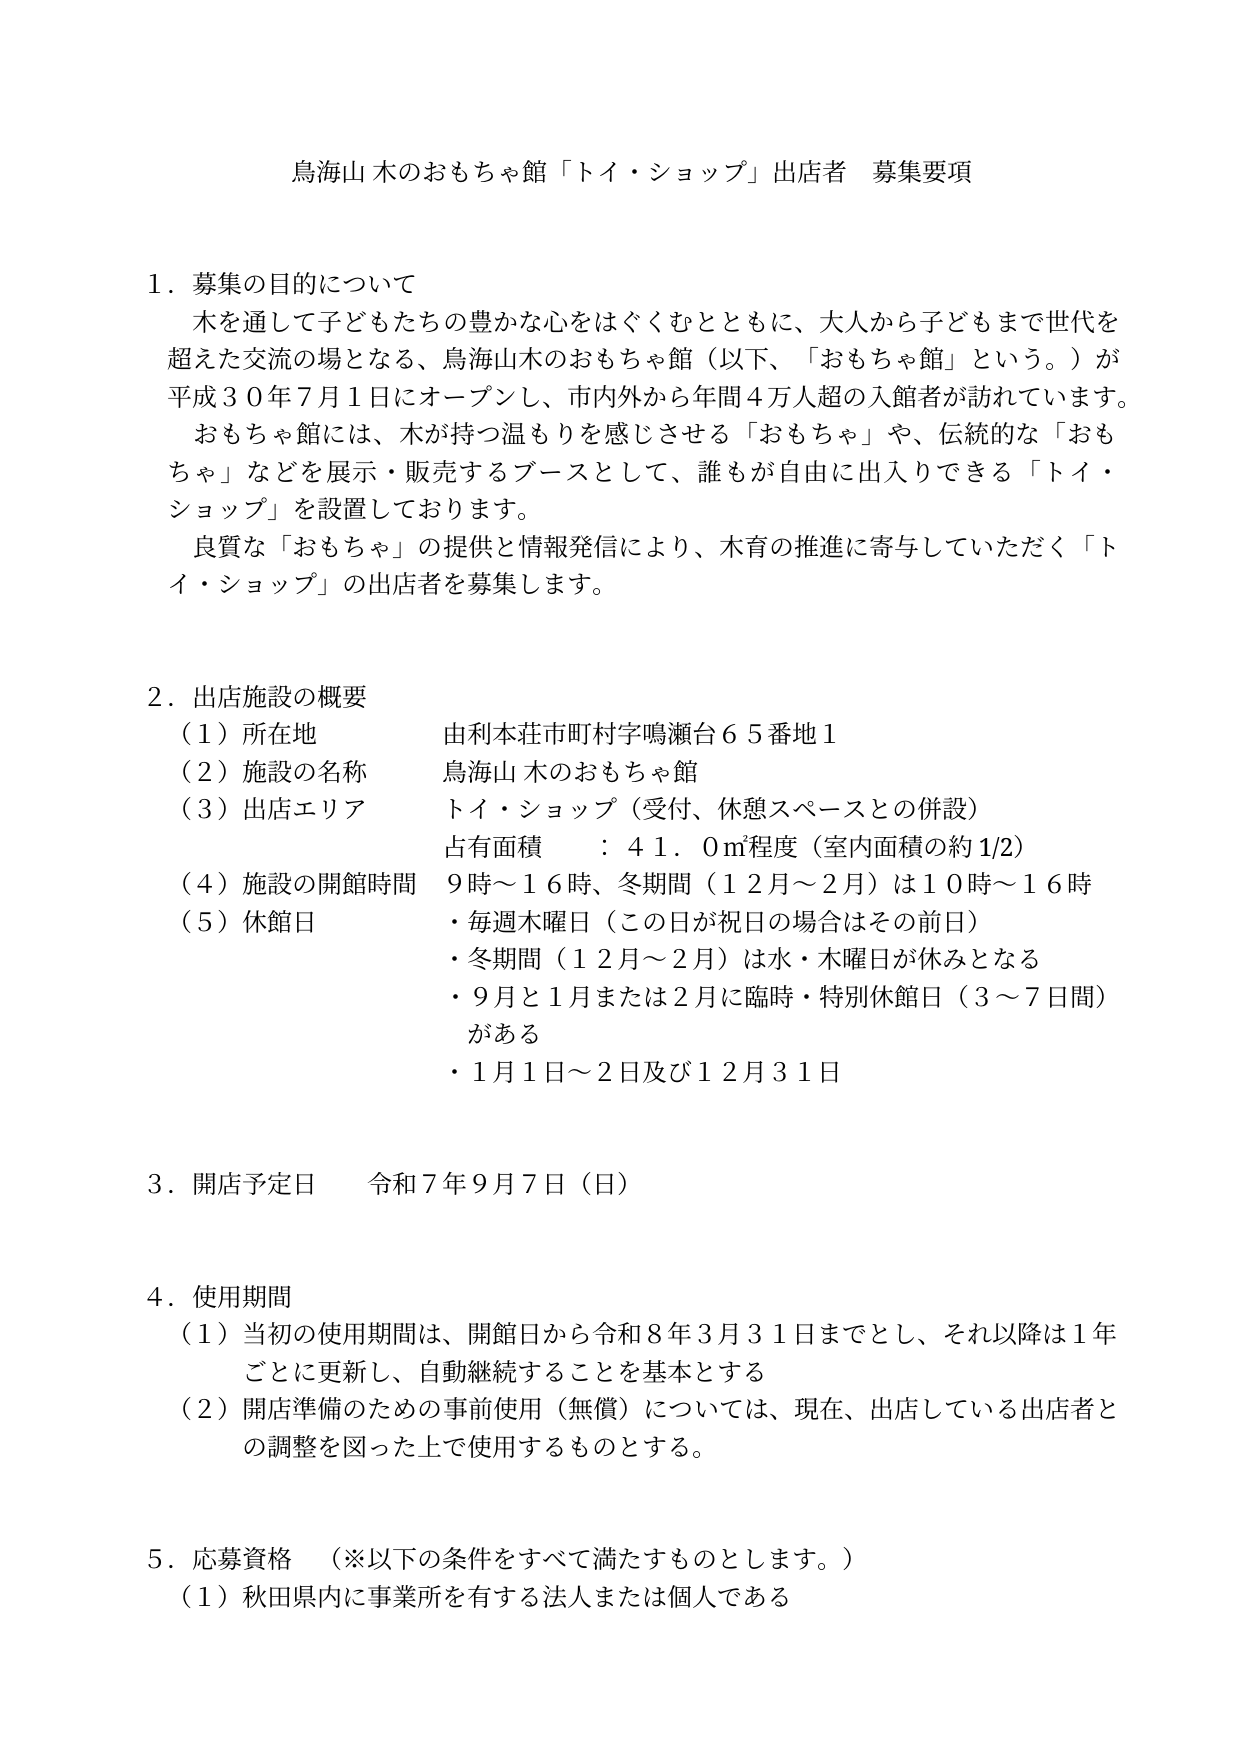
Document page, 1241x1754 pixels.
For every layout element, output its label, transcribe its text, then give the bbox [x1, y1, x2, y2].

text ・冬期間（１２月～２月）は水・木曜日が休みとなる [142, 939, 1122, 977]
text 鳥海山 木のおもちゃ館「トイ・ショップ」出店者 募集要項 [142, 152, 1122, 189]
text （５）休館日 ・毎週木曜日（この日が祝日の場合はその前日） [142, 902, 1122, 939]
text １．募集の目的について [142, 264, 1122, 302]
text 良質な「おもちゃ」の提供と情報発信により、木育の推進に寄与していただく「トイ・ショップ」の出店者を募集します。 [142, 527, 1122, 602]
text （３）出店エリア トイ・ショップ（受付、休憩スペースとの併設） [142, 789, 1122, 827]
text ３．開店予定日 令和７年９月７日（日） [142, 1164, 1122, 1202]
text ２．出店施設の概要 [142, 677, 1122, 714]
text （１）所在地 由利本荘市町村字鳴瀬台６５番地１ [142, 714, 1122, 752]
text ５．応募資格 （※以下の条件をすべて満たすものとします。） [142, 1539, 1122, 1577]
text （１）当初の使用期間は、開館日から令和８年３月３１日までとし、それ以降は１年ごとに更新し、自動継続することを基本とする [142, 1314, 1122, 1389]
text （４）施設の開館時間 ９時～１６時、冬期間（１２月～２月）は１０時～１６時 [142, 864, 1122, 902]
text ４．使用期間 [142, 1277, 1122, 1314]
text ・１月１日～２日及び１２月３１日 [142, 1052, 1122, 1089]
text （１）秋田県内に事業所を有する法人または個人である [142, 1577, 1122, 1614]
text ・９月と１月または２月に臨時・特別休館日（３～７日間）がある [142, 977, 1122, 1052]
text 占有面積 ： ４１．０㎡程度（室内面積の約1/2） [142, 827, 1122, 864]
text 木を通して子どもたちの豊かな心をはぐくむとともに、大人から子どもまで世代を超えた交流の場となる、鳥海山木のおもちゃ館（以下、「おもちゃ館」という。）が平成３０年７月１日にオープンし、市内外から年間４万人超の入館者が訪れています。 [142, 302, 1122, 414]
text おもちゃ館には、木が持つ温もりを感じさせる「おもちゃ」や、伝統的な「おもちゃ」などを展示・販売するブースとして、誰もが自由に出入りできる「トイ・ショップ」を設置しております。 [142, 414, 1122, 527]
text （２）開店準備のための事前使用（無償）については、現在、出店している出店者との調整を図った上で使用するものとする。 [142, 1389, 1122, 1464]
text （２）施設の名称 鳥海山 木のおもちゃ館 [142, 752, 1122, 789]
